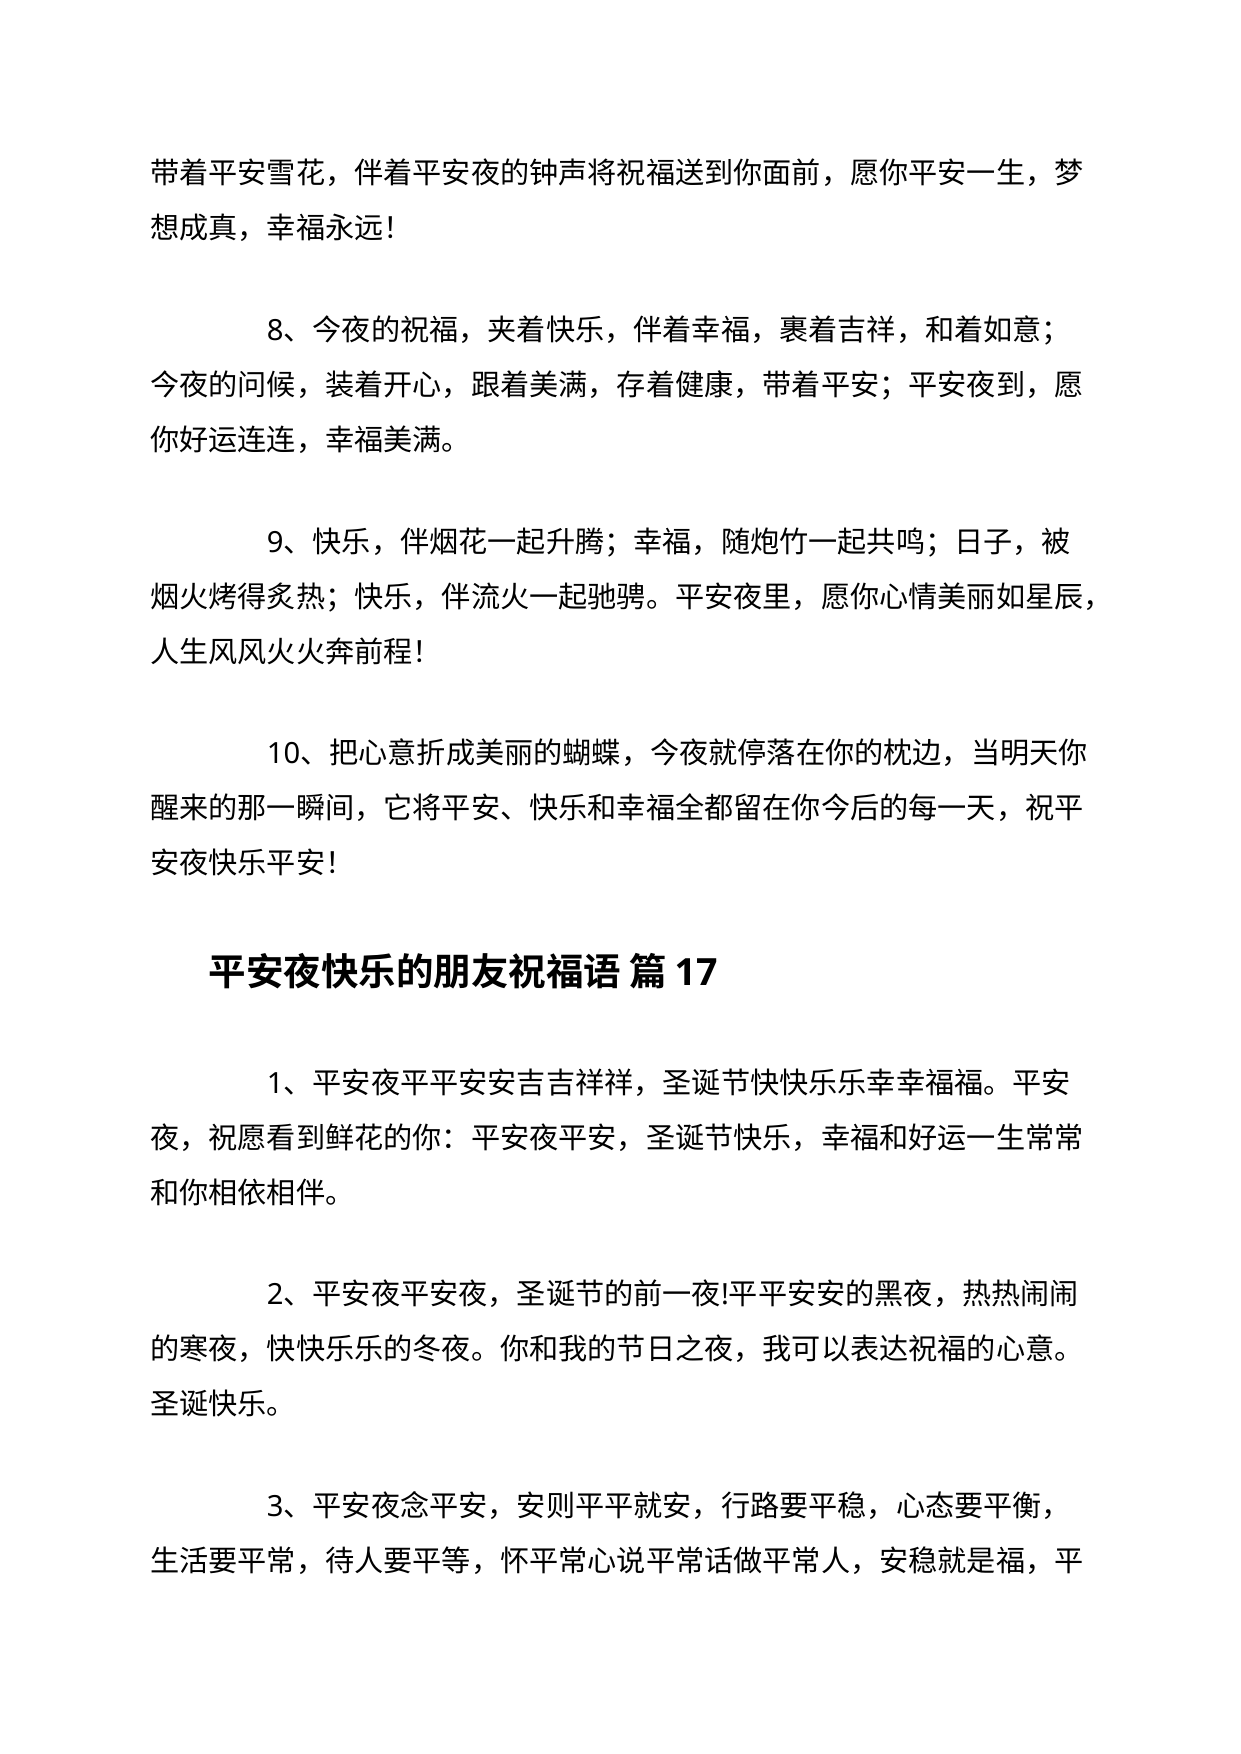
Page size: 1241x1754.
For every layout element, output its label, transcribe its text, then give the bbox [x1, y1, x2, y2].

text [150, 1483, 1090, 1580]
text 平安夜快乐的朋友祝福语 篇17 [150, 942, 1090, 996]
text 8、今夜的祝福，夹着快乐，伴着幸福，裹着吉祥，和着如意；今夜的问候，装着开心，跟着美满，存着健康，带着平安；平安夜到，愿你好运连连，幸福美满。 [150, 307, 1090, 459]
text 2、平安夜平安夜，圣诞节的前一夜!平平安安的黑夜，热热闹闹的寒夜，快快乐乐的冬夜。你和我的节日之夜，我可以表达祝福的心意。圣诞快乐。 [150, 1271, 1090, 1423]
text 1、平安夜平平安安吉吉祥祥，圣诞节快快乐乐幸幸福福。平安夜，祝愿看到鲜花的你：平安夜平安，圣诞节快乐，幸福和好运一生常常和你相依相伴。 [150, 1059, 1090, 1211]
text 10、把心意折成美丽的蝴蝶，今夜就停落在你的枕边，当明天你醒来的那一瞬间，它将平安、快乐和幸福全都留在你今后的每一天，祝平安夜快乐平安！ [150, 730, 1090, 882]
text 9、快乐，伴烟花一起升腾；幸福，随炮竹一起共鸣；日子，被烟火烤得炙热；快乐，伴流火一起驰骋。平安夜里，愿你心情美丽如星辰，人生风风火火奔前程！ [150, 518, 1090, 671]
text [150, 150, 1090, 247]
